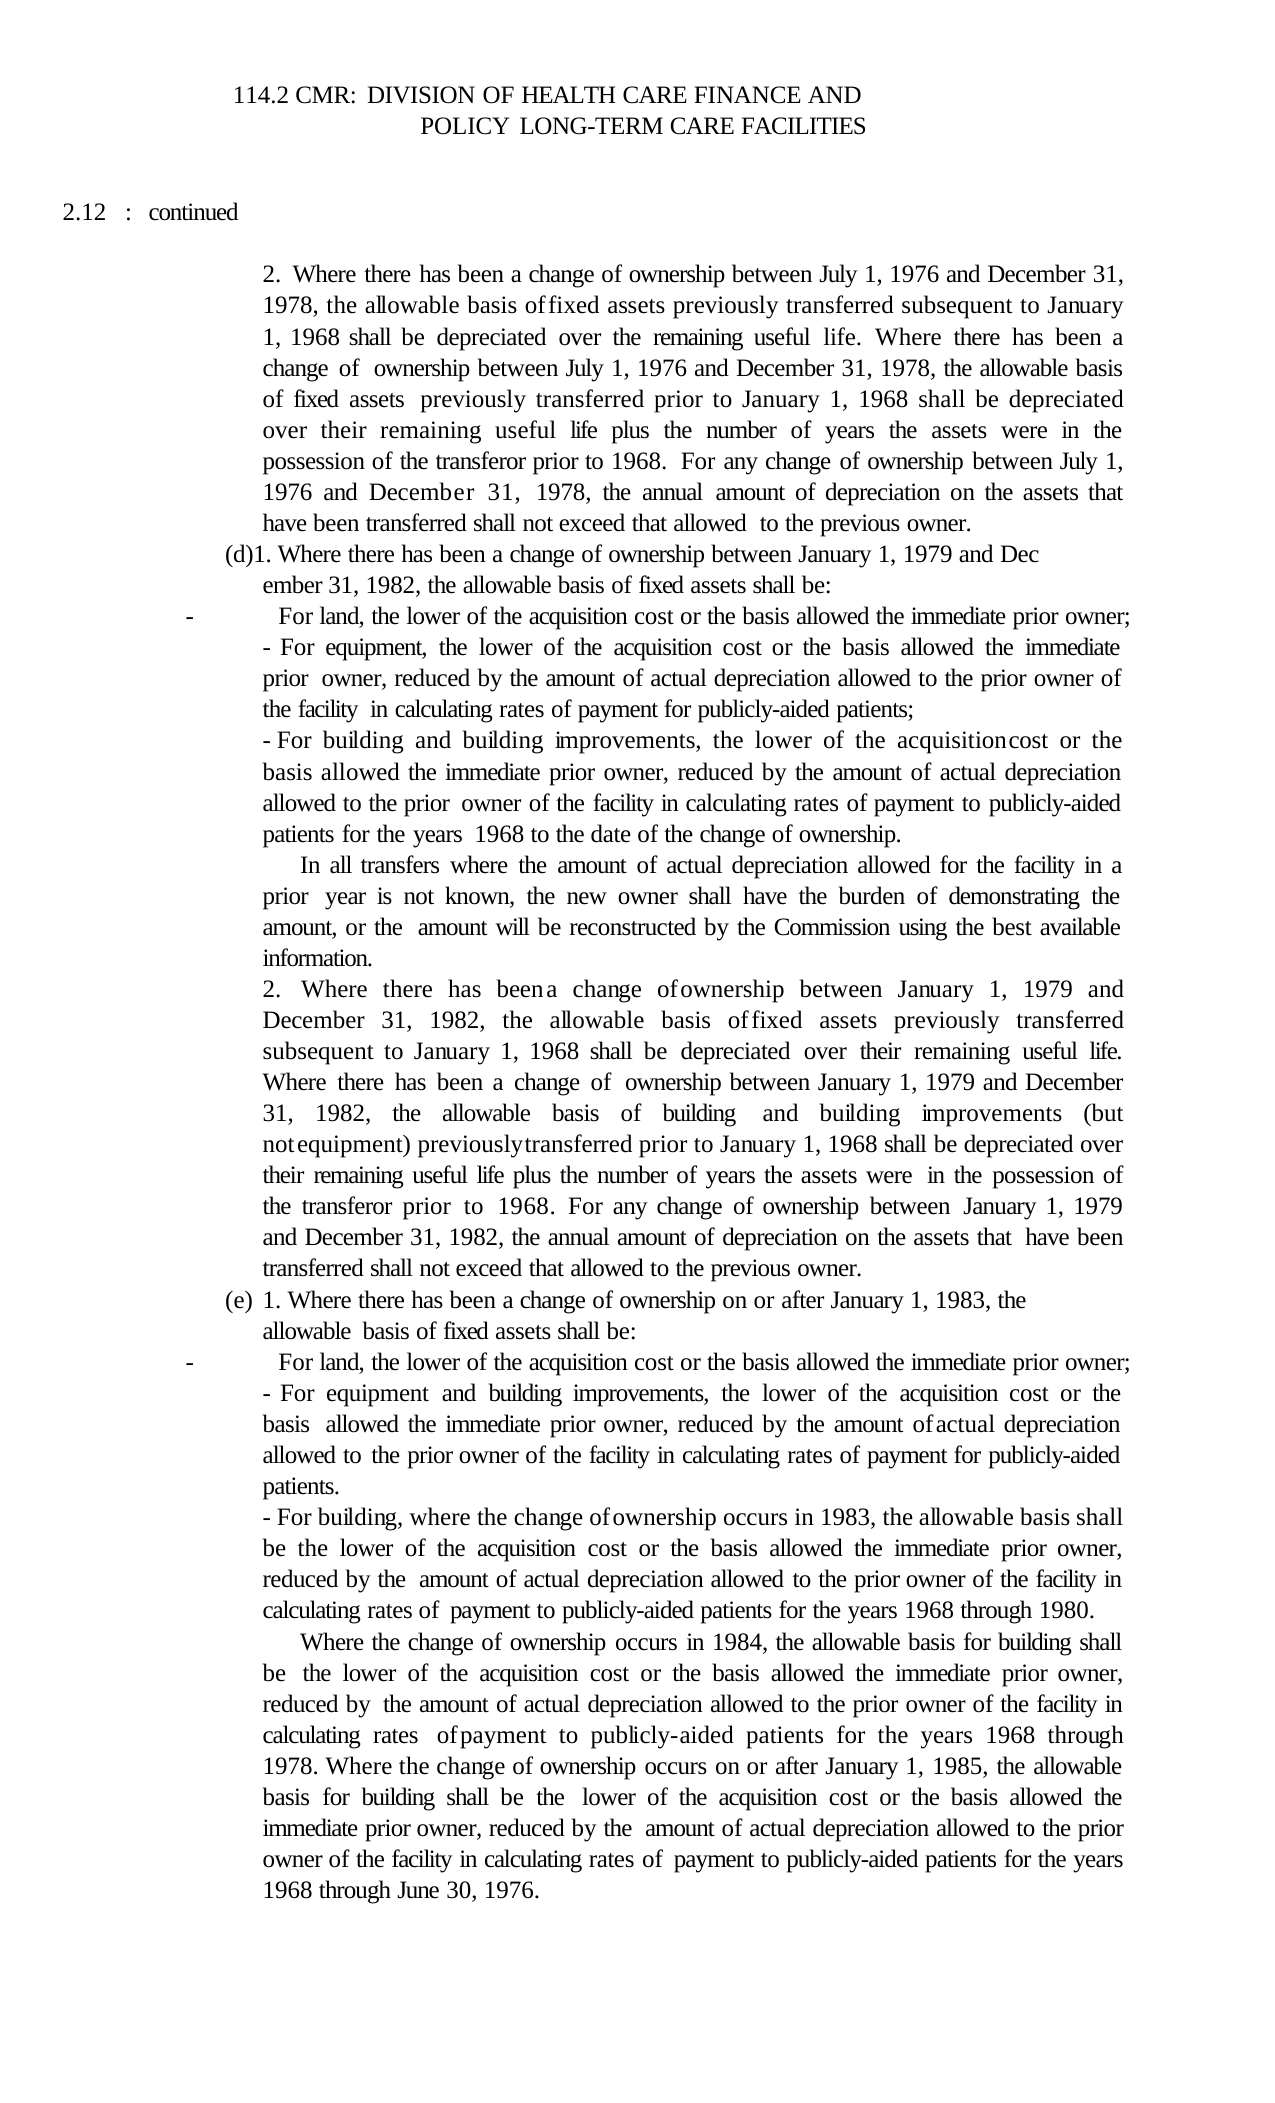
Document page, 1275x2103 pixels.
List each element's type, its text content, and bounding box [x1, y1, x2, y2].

list For building, where the change ofownership occurs in 1983, the allowable basis shall be the lower of the acquisition cost or the basis allowed the immediate prior owner, reduced by the amount of actual depreciation allowed to the prior owner of the facility in calculating rates of payment to publicly-aided patients for the years 1968 through 1980. [262, 1502, 1124, 1624]
list For building and building improvements, the lower of the acquisitioncost or the basis allowed the immediate prior owner, reduced by the amount of actual depreciation allowed to the prior owner of the facility in calculating rates of payment to publicly-aided patients for the years 1968 to the date of the change of ownership. [262, 726, 1122, 847]
list For land, the lower of the acquisition cost or the basis allowed the immediate prior owner; [185, 1347, 1135, 1376]
text Where the change of ownership occurs in 1984, the allowable basis for building shall be the lower of the acquisition cost or the basis allowed the immediate prior owner, reduced by the amount of actual depreciation allowed to the prior owner of the facility in calculating rates ofpayment to publicly-aided patients for the years 1968 through 1978. Where the change of ownership occurs on or after January 1, 1985, the allowable basis for building shall be the lower of the acquisition cost or the basis allowed the immediate prior owner, reduced by the amount of actual depreciation allowed to the prior owner of the facility in calculating rates of payment to publicly-aided patients for the years 1968 through June 30, 1976. [262, 1627, 1124, 1904]
text 2. Where there has been a change of ownership between July 1, 1976 and December 31, 1978, the allowable basis offixed assets previously transferred subsequent to January 1, 1968 shall be depreciated over the remaining useful life. Where there has been a change of ownership between July 1, 1976 and December 31, 1978, the allowable basis of fixed assets previously transferred prior to January 1, 1968 shall be depreciated over their remaining useful life plus the number of years the assets were in the possession of the transferor prior to 1968. For any change of ownership between July 1, 1976 and December 31, 1978, the annual amount of depreciation on the assets that have been transferred shall not exceed that allowed to the previous owner. [262, 259, 1124, 537]
text 2. Where there has beena change ofownership between January 1, 1979 and December 31, 1982, the allowable basis offixed assets previously transferred subsequent to January 1, 1968 shall be depreciated over their remaining useful life. Where there has been a change of ownership between January 1, 1979 and December 31, 1982, the allowable basis of building and building improvements (but notequipment) previouslytransferred prior to January 1, 1968 shall be depreciated over their remaining useful life plus the number of years the assets were in the possession of the transferor prior to 1968. For any change of ownership between January 1, 1979 and December 31, 1982, the annual amount of depreciation on the assets that have been transferred shall not exceed that allowed to the previous owner. [262, 974, 1124, 1282]
text (d)1. Where there has been a change of ownership between January 1, 1979 and Dec­ ember 31, 1982, the allowable basis of fixed assets shall be: [225, 539, 1088, 599]
list : continued [62, 197, 1135, 226]
list For land, the lower of the acquisition cost or the basis allowed the immediate prior owner; [185, 601, 1135, 630]
list 1. Where there has been a change of ownership on or after January 1, 1983, the allowable basis of fixed assets shall be: [225, 1285, 1109, 1344]
text In all transfers where the amount of actual depreciation allowed for the facility in a prior year is not known, the new owner shall have the burden of demonstrating the amount, or the amount will be reconstructed by the Commission using the best available information. [262, 850, 1122, 972]
list For equipment, the lower of the acquisition cost or the basis allowed the immediate prior owner, reduced by the amount of actual depreciation allowed to the prior owner of the facility in calculating rates of payment for publicly-aided patients; [262, 632, 1122, 723]
list For equipment and building improvements, the lower of the acquisition cost or the basis allowed the immediate prior owner, reduced by the amount ofactual depreciation allowed to the prior owner of the facility in calculating rates of payment for publicly-aided patients. [262, 1378, 1122, 1500]
